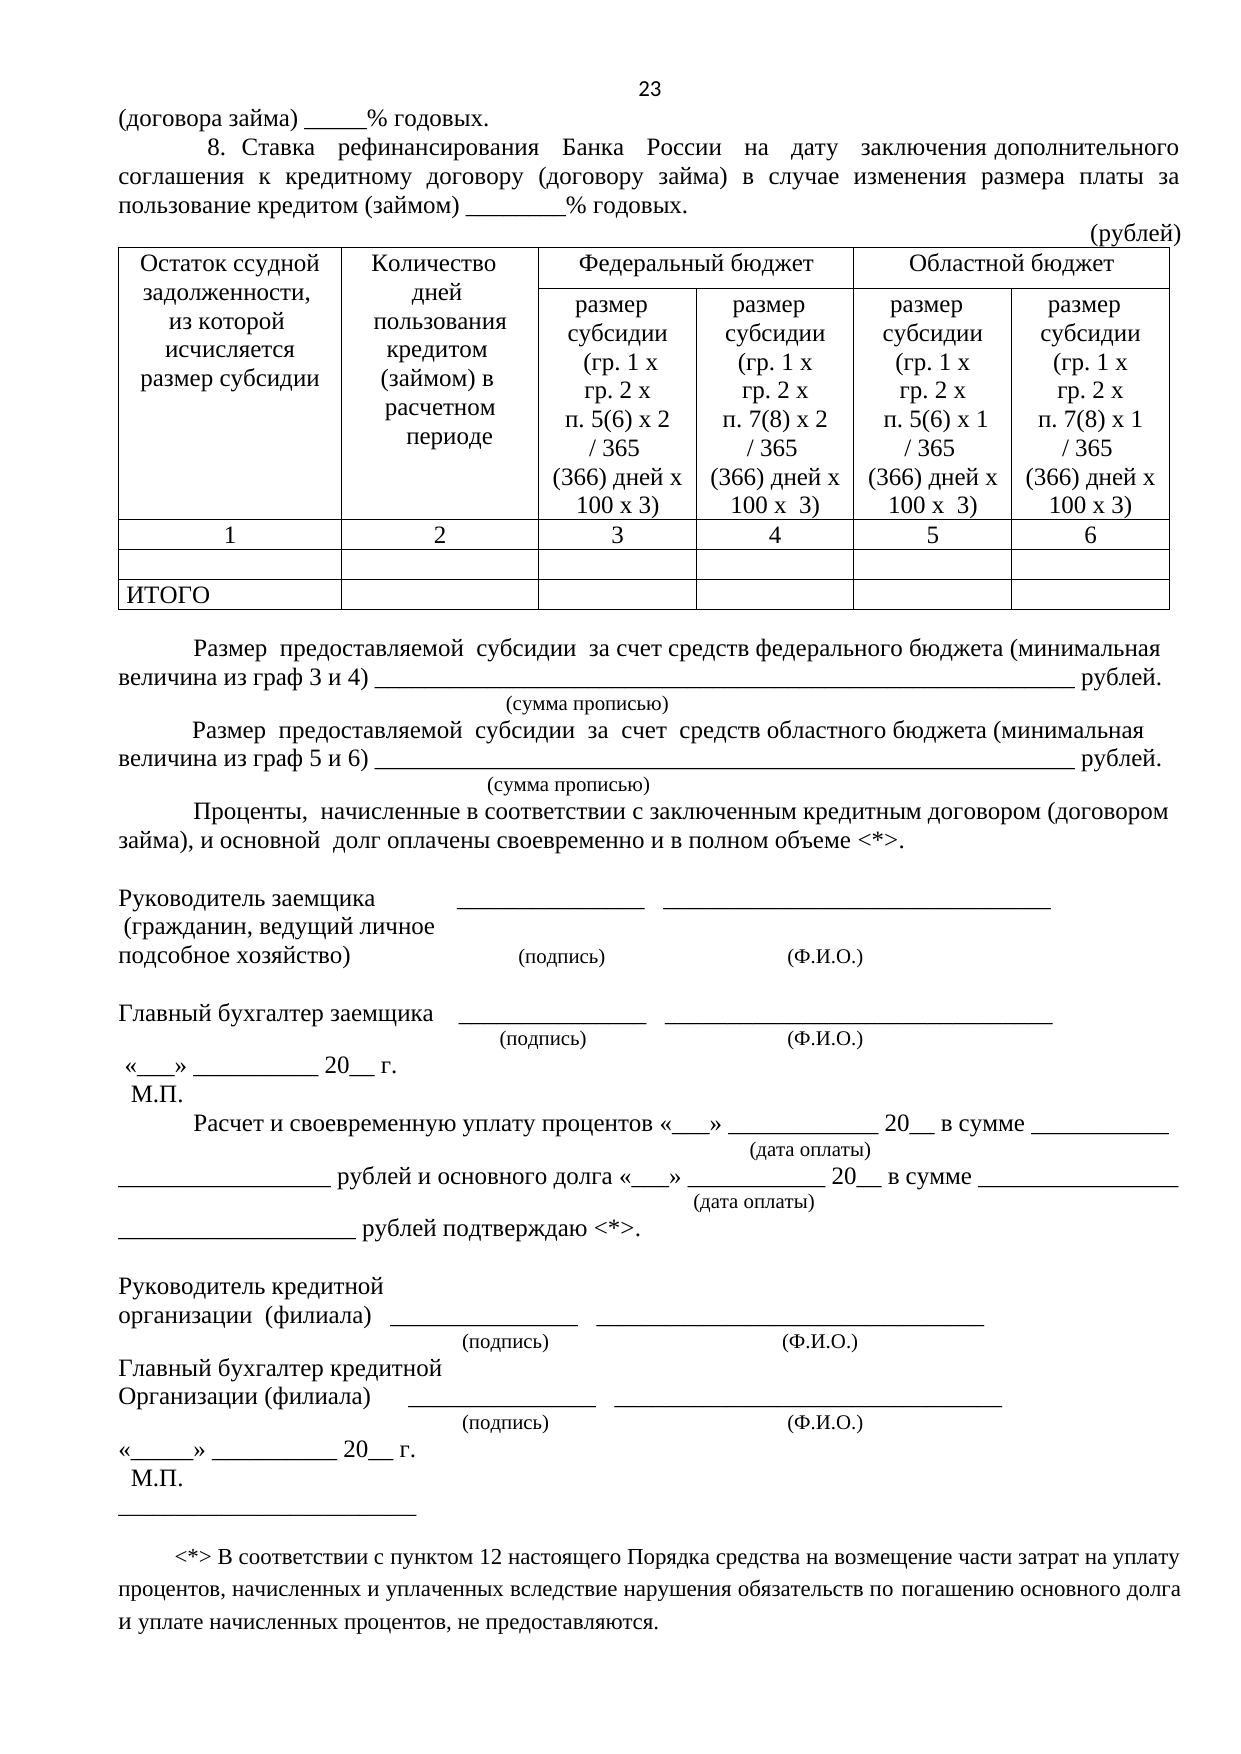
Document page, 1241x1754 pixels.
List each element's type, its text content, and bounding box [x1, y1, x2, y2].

text (подпись) (Ф.И.О.) [118, 1026, 1181, 1050]
table_cell [1012, 550, 1169, 579]
text _________________ рублей и основного долга «___» ___________ 20__ в сумме ________________ [118, 1161, 1181, 1189]
text Организации (филиала) _______________ _______________________________ [118, 1381, 1181, 1410]
table_header Областной бюджет [854, 248, 1169, 288]
text Руководитель кредитной [118, 1271, 1181, 1300]
table_cell 6 [1012, 520, 1169, 549]
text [118, 103, 1181, 132]
text (подпись) (Ф.И.О.) [118, 1328, 1181, 1353]
text __________________________ [118, 1492, 1181, 1518]
table_cell [342, 550, 538, 579]
table_cell [854, 580, 1011, 608]
text Расчет и своевременную уплату процентов «___» ____________ 20__ в сумме ___________ [118, 1108, 1181, 1137]
table_cell [1012, 580, 1169, 608]
text подсобное хозяйство) (подпись) (Ф.И.О.) [118, 940, 1181, 969]
table_cell [119, 550, 341, 579]
text (рублей) [118, 218, 1181, 247]
text (сумма прописью) [118, 772, 1181, 796]
table_cell [539, 580, 696, 608]
table_cell размер субсидии (гр. 1 x гр. 2 x п. 7(8) x 1 / 365 (366) дней x 100 x 3) [1012, 289, 1169, 519]
text М.П. [118, 1079, 1181, 1108]
table_header Количество дней пользования кредитом (займом) в расчетном периоде [342, 248, 538, 519]
table_cell [342, 580, 538, 608]
table_cell размер субсидии (гр. 1 x гр. 2 x п. 7(8) x 2 / 365 (366) дней x 100 x 3) [697, 289, 853, 519]
text (дата оплаты) [118, 1189, 1181, 1213]
table_cell 4 [697, 520, 853, 549]
text Размер предоставляемой субсидии за счет средств областного бюджета (минимальная величина из граф 5 и 6) ________________________________________________________ рублей. [118, 715, 1181, 772]
table_cell [539, 550, 696, 579]
text (сумма прописью) [118, 691, 1181, 715]
table_cell ИТОГО [119, 580, 341, 608]
table_cell размер субсидии (гр. 1 x гр. 2 x п. 5(6) x 2 / 365 (366) дней x 100 x 3) [539, 289, 696, 519]
text Главный бухгалтер кредитной [118, 1353, 1181, 1381]
text «___» __________ 20__ г. [118, 1050, 1181, 1079]
text 8. Ставка рефинансирования Банка России на дату заключения дополнительного соглашения к кредитному договору (договору займа) в случае изменения размера платы за пользование кредитом (займом) ________% годовых. [118, 132, 1181, 218]
table_cell 1 [119, 520, 341, 549]
text Руководитель заемщика _______________ _______________________________ [118, 883, 1181, 911]
table_header Остаток ссудной задолженности, из которой исчисляется размер субсидии [119, 248, 341, 519]
text Проценты, начисленные в соответствии с заключенным кредитным договором (договором займа), и основной долг оплачены своевременно и в полном объеме <*>. [118, 796, 1181, 854]
table_cell [697, 550, 853, 579]
text ___________________ рублей подтверждаю <*>. [118, 1213, 1181, 1242]
table_cell размер субсидии (гр. 1 x гр. 2 x п. 5(6) x 1 / 365 (366) дней x 100 x 3) [854, 289, 1011, 519]
table_cell 3 [539, 520, 696, 549]
text <*> В соответствии с пунктом 12 настоящего Порядка средства на возмещение части затрат на уплату процентов, начисленных и уплаченных вследствие нарушения обязательств по погашению основного долга и уплате начисленных процентов, не предоставляются. [118, 1543, 1181, 1635]
text Размер предоставляемой субсидии за счет средств федерального бюджета (минимальная величина из граф 3 и 4) ________________________________________________________ рублей. [118, 633, 1181, 691]
text «_____» __________ 20__ г. [118, 1434, 1181, 1463]
text Главный бухгалтер заемщика _______________ _______________________________ [118, 998, 1181, 1026]
text М.П. [118, 1463, 1181, 1492]
table_header Федеральный бюджет [539, 248, 853, 288]
text (дата оплаты) [118, 1137, 1181, 1161]
text организации (филиала) _______________ _______________________________ [118, 1300, 1181, 1328]
table_cell 2 [342, 520, 538, 549]
table_cell [697, 580, 853, 608]
text (гражданин, ведущий личное [118, 911, 1181, 940]
table_cell 5 [854, 520, 1011, 549]
text (подпись) (Ф.И.О.) [118, 1410, 1181, 1434]
table_cell [854, 550, 1011, 579]
